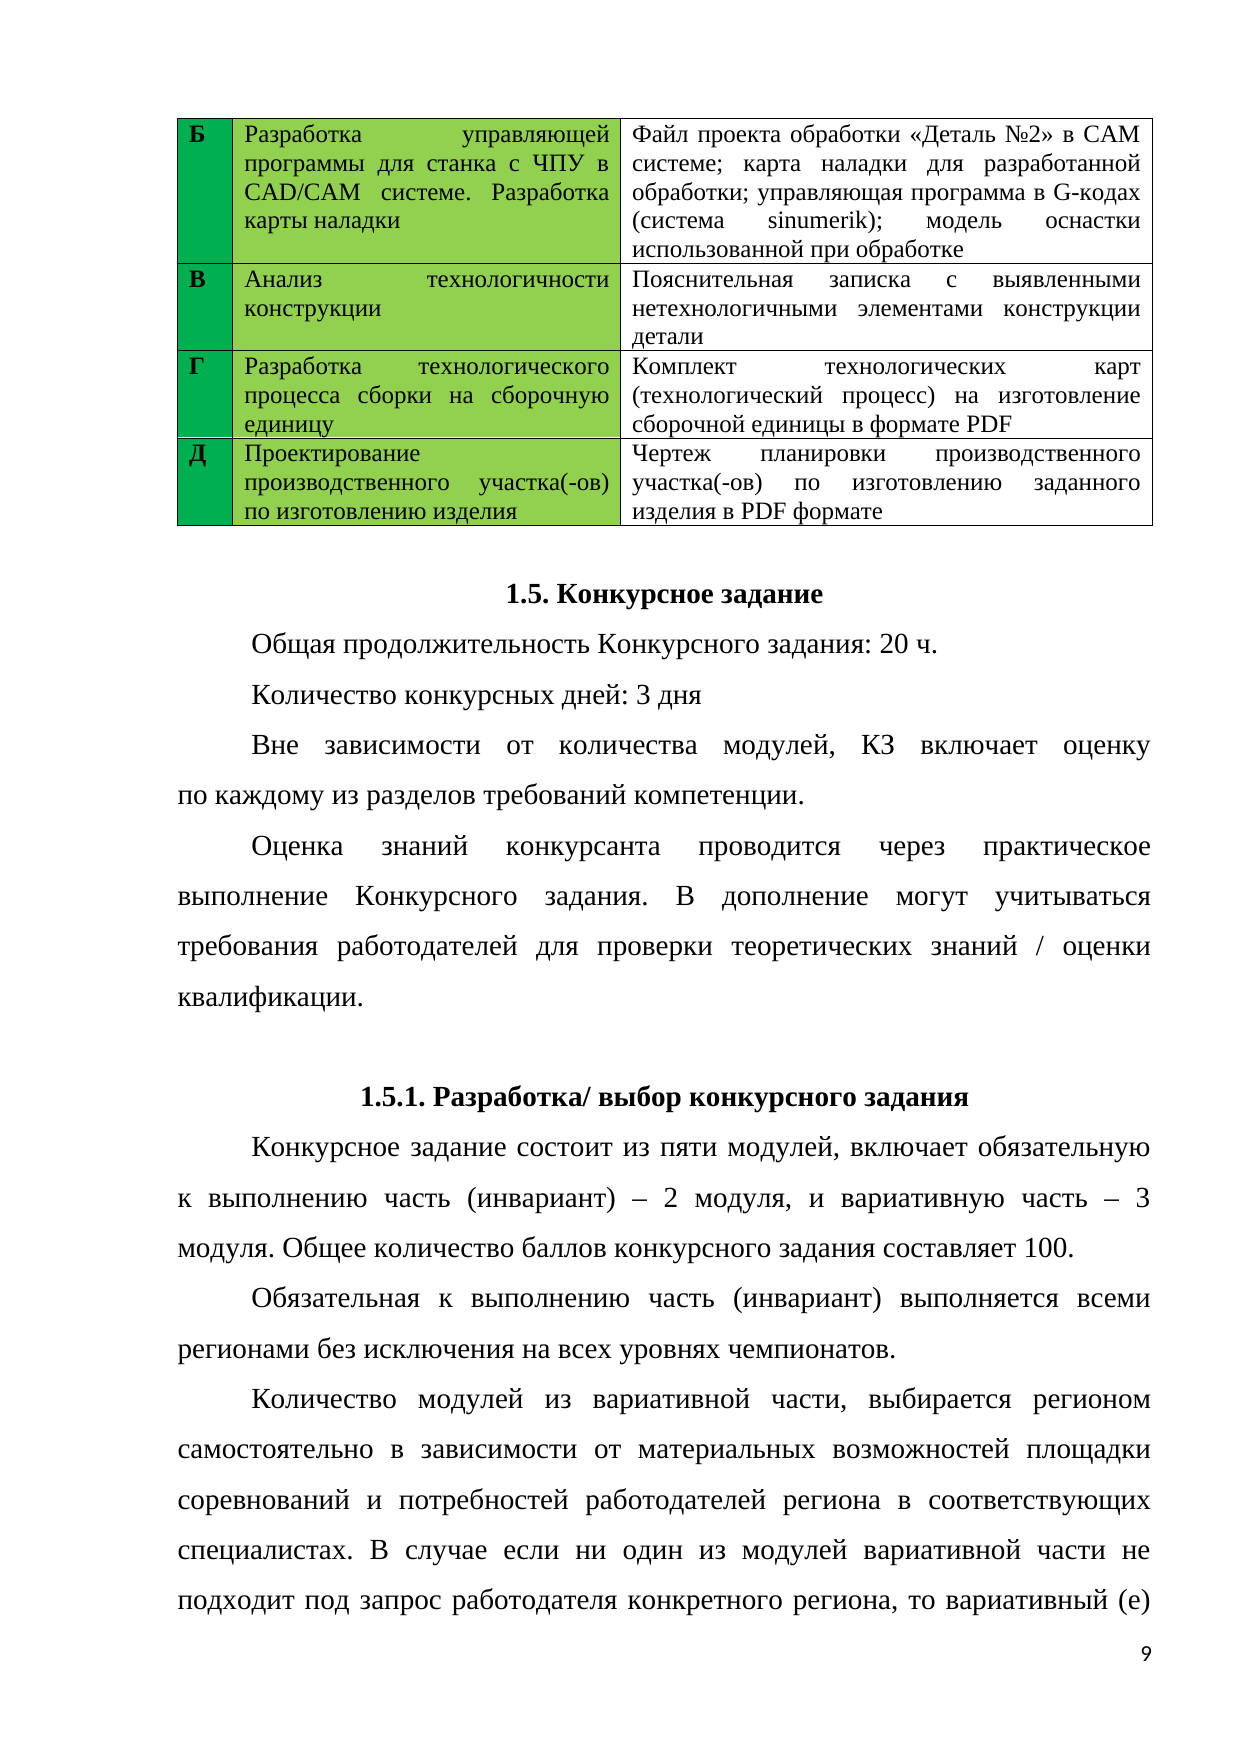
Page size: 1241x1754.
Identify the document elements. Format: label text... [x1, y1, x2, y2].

text Количество конкурсных дней: 3 дня [177, 677, 1152, 710]
table_cell Разработка технологического процесса сборки на сборочную единицу [233, 351, 620, 437]
table_cell В [178, 264, 232, 350]
text Оценка знаний конкурсанта проводится через практическое выполнение Конкурсного задания. В дополнение могут учитываться требования работодателей для проверки теоретических знаний / оценки квалификации. [177, 828, 1152, 1012]
text 1.5.1. Разработка/ выбор конкурсного задания [177, 1079, 1152, 1113]
table_cell Пояснительная записка с выявленными нетехнологичными элементами конструкции детали [621, 264, 1152, 350]
text Конкурсное задание состоит из пяти модулей, включает обязательную к выполнению часть (инвариант) – 2 модуля, и вариативную часть – 3 модуля. Общее количество баллов конкурсного задания составляет 100. [177, 1129, 1152, 1264]
table_cell Г [178, 351, 232, 437]
table_cell Д [178, 439, 232, 525]
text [177, 1381, 1152, 1616]
text Обязательная к выполнению часть (инвариант) выполняется всеми регионами без исключения на всех уровнях чемпионатов. [177, 1281, 1152, 1364]
text 1.5. Конкурсное задание [177, 576, 1152, 610]
table_cell Чертеж планировки производственного участка(-ов) по изготовлению заданного изделия в PDF формате [621, 439, 1152, 525]
table_cell Проектирование производственного участка(-ов) по изготовлению изделия [233, 439, 620, 525]
table_cell Б [178, 119, 232, 263]
table_cell Комплект технологических карт (технологический процесс) на изготовление сборочной единицы в формате PDF [621, 351, 1152, 437]
table_cell Разработка управляющей программы для станка с ЧПУ в СAD/CAM системе. Разработка карты наладки [233, 119, 620, 263]
text Общая продолжительность Конкурсного задания: 20 ч. [177, 626, 1152, 660]
table_cell Анализ технологичности конструкции [233, 264, 620, 350]
text Вне зависимости от количества модулей, КЗ включает оценку по каждому из разделов требований компетенции. [177, 727, 1152, 811]
table_cell Файл проекта обработки «Деталь №2» в САМ системе; карта наладки для разработанной обработки; управляющая программа в G-кодах (система sinumerik); модель оснастки использованной при обработке [621, 119, 1152, 263]
